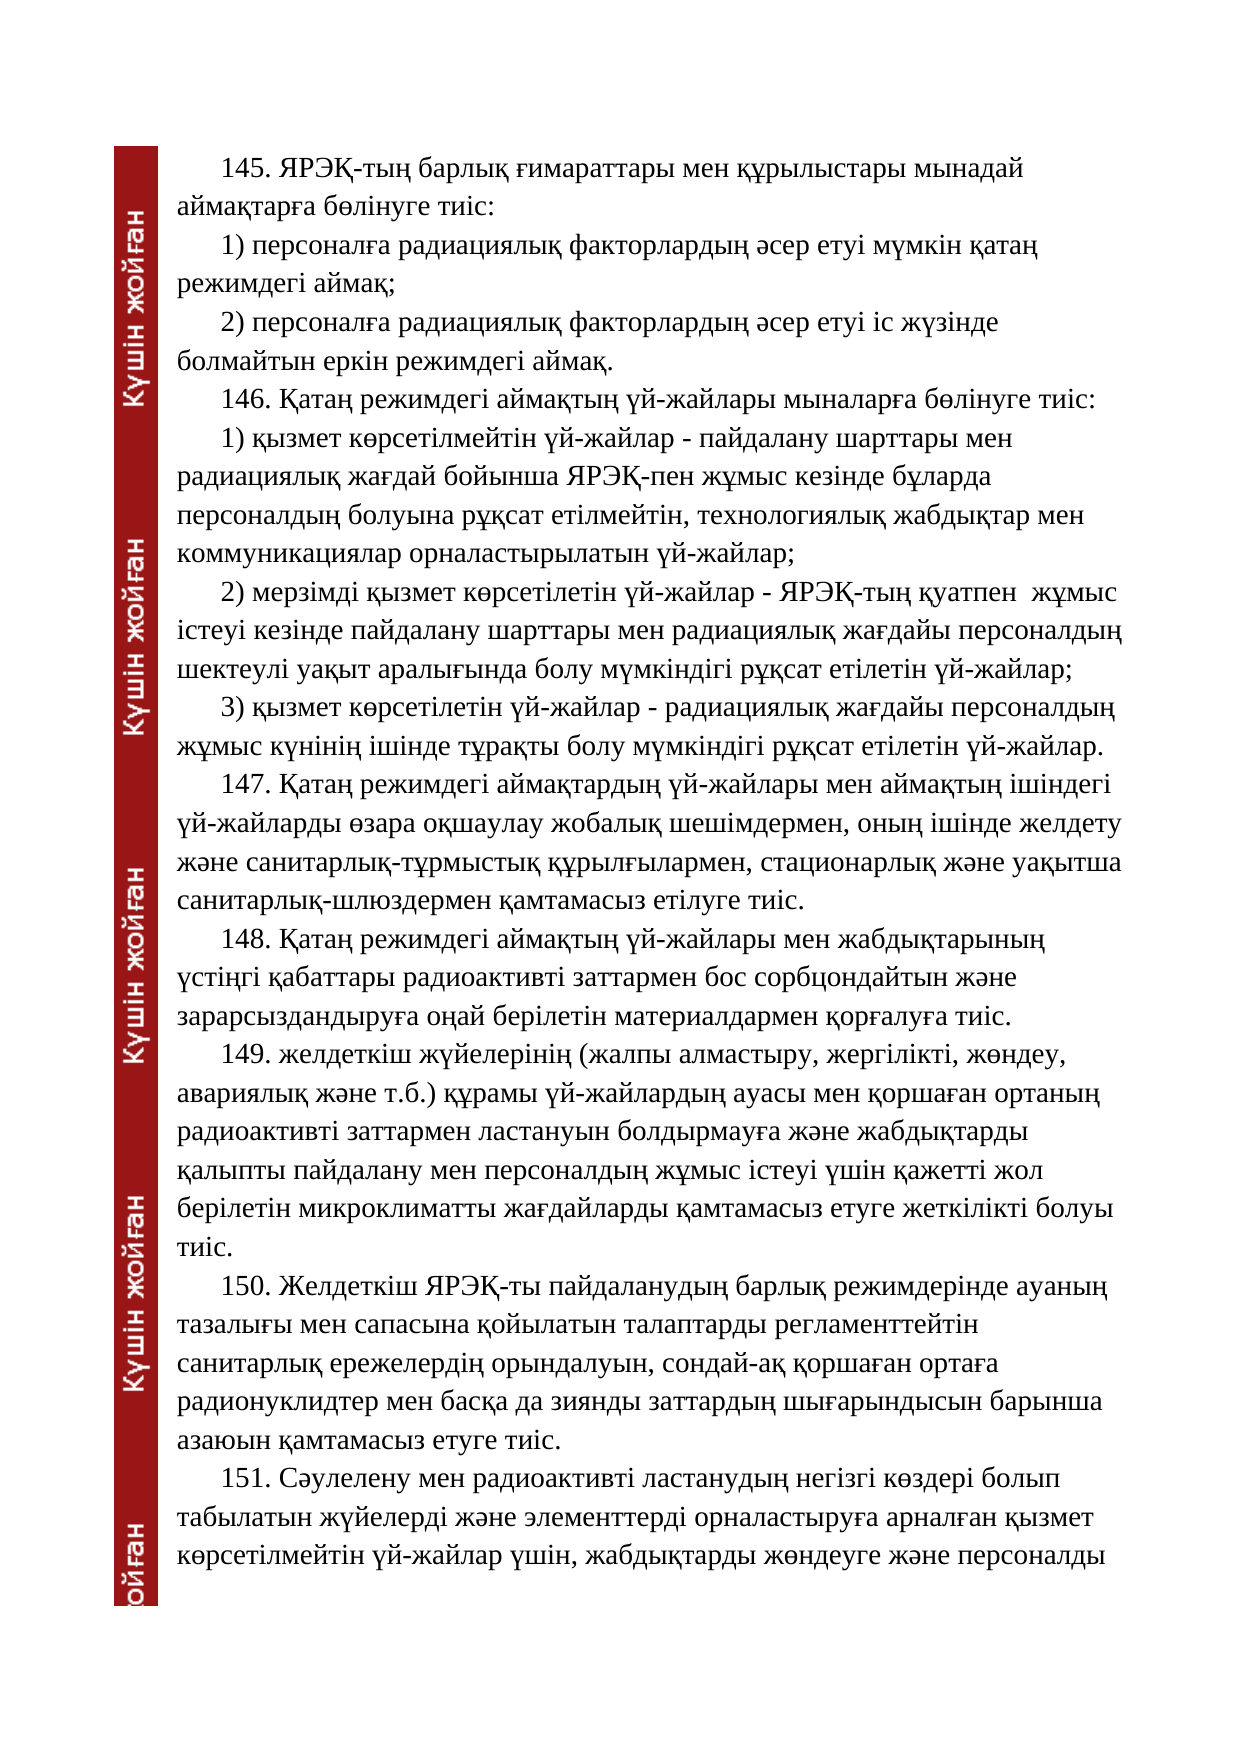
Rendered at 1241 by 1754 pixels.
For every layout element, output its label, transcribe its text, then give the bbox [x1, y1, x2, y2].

picture [114, 1571, 158, 1606]
picture [114, 146, 158, 150]
